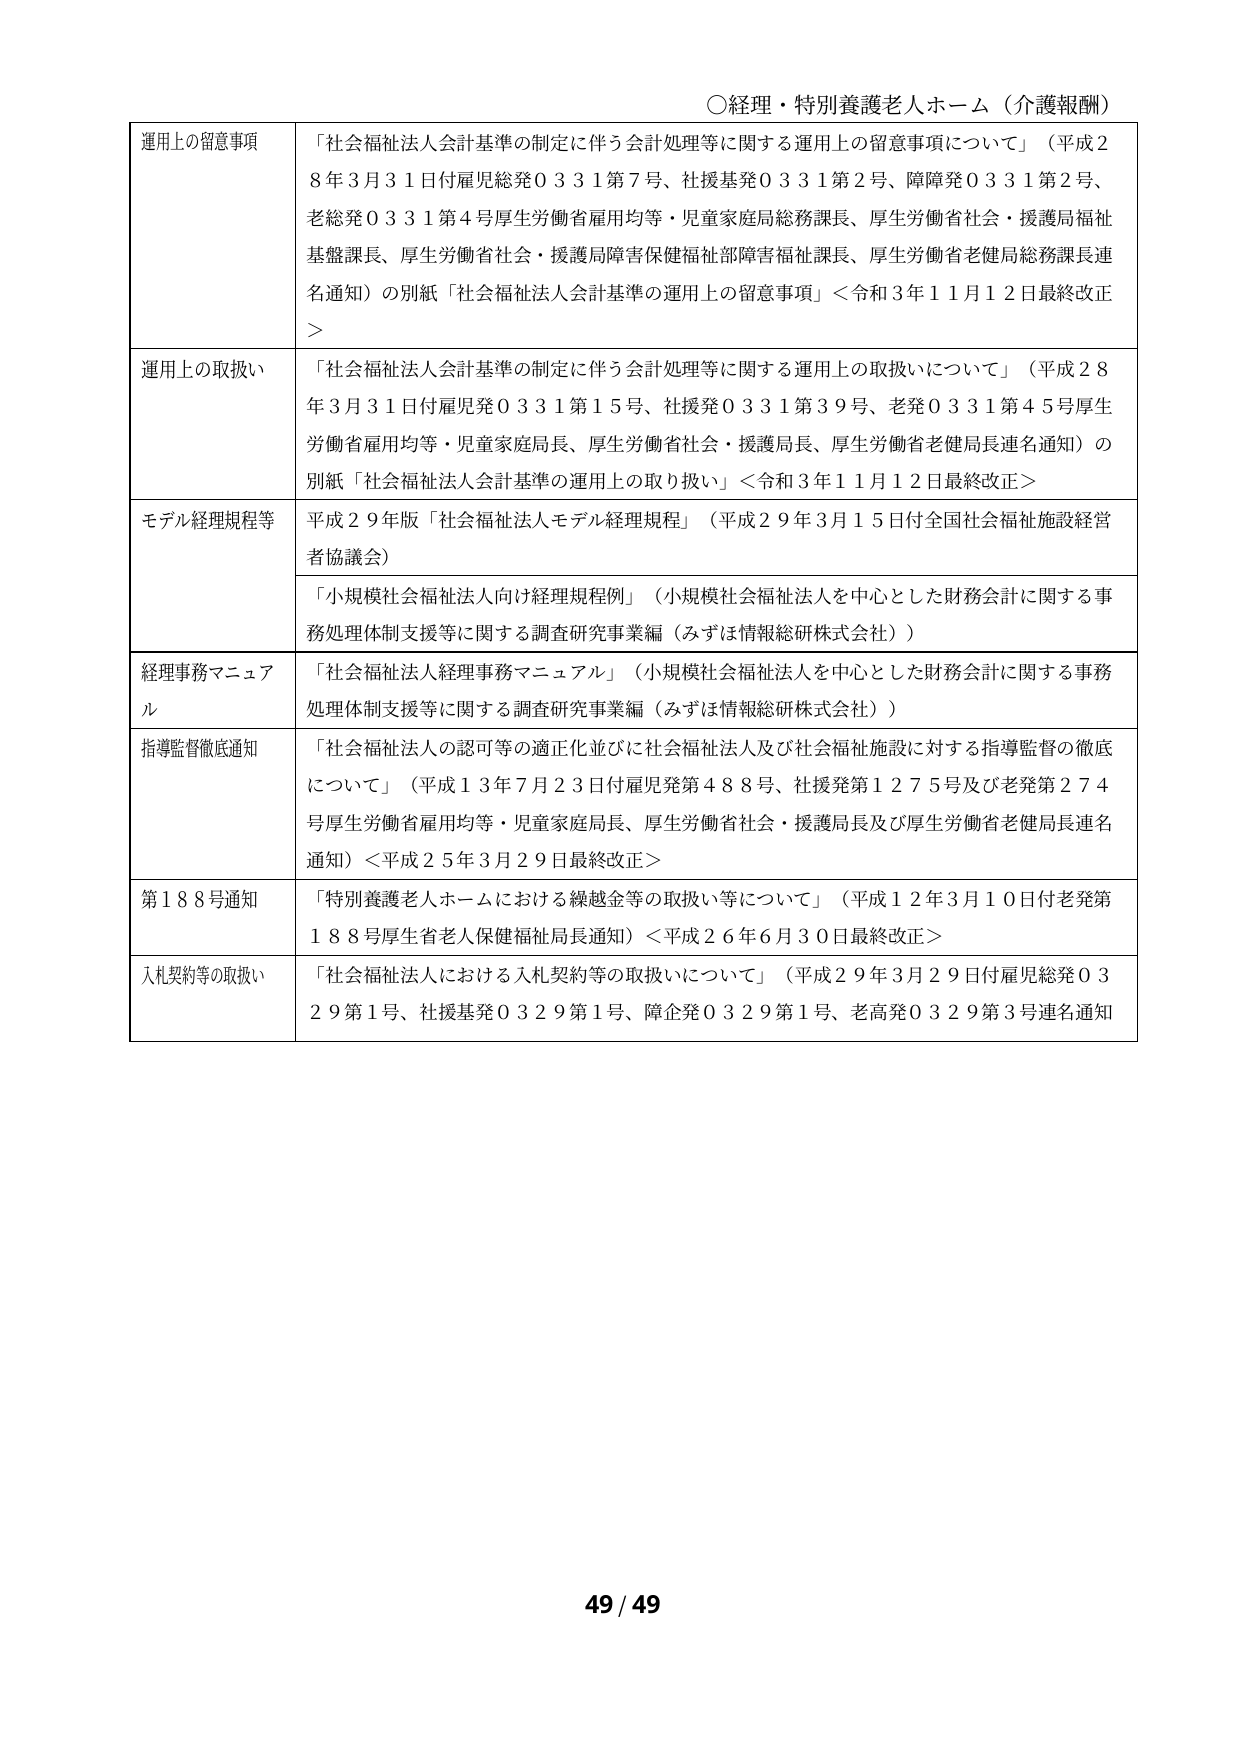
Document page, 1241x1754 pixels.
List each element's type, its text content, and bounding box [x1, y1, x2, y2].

table_cell 指導監督徹底通知 [131, 729, 295, 878]
table_cell 「社会福祉法人の認可等の適正化並びに社会福祉法人及び社会福祉施設に対する指導監督の徹底について」（平成１３年７月２３日付雇児発第４８８号、社援発第１２７５号及び老発第２７４号厚生労働省雇用均等・児童家庭局長、厚生労働省社会・援護局長及び厚生労働省老健局長連名通知）＜平成２５年３月２９日最終改正＞ [296, 729, 1137, 878]
table_cell 第１８８号通知 [131, 880, 295, 954]
table_cell 運用上の留意事項 [131, 123, 295, 348]
table_cell 経理事務マニュアル [131, 653, 295, 727]
table_cell 運用上の取扱い [131, 349, 295, 499]
table_cell 「特別養護老人ホームにおける繰越金等の取扱い等について」（平成１２年３月１０日付老発第１８８号厚生省老人保健福祉局長通知）＜平成２６年６月３０日最終改正＞ [296, 880, 1137, 954]
table_cell 「社会福祉法人における入札契約等の取扱いについて」（平成２９年３月２９日付雇児総発０３２９第１号、社援基発０３２９第１号、障企発０３２９第１号、老高発０３２９第３号連名通知 [296, 956, 1137, 1041]
table_cell 平成２９年版「社会福祉法人モデル経理規程」（平成２９年３月１５日付全国社会福祉施設経営者協議会） [296, 500, 1137, 575]
table_cell 「社会福祉法人会計基準の制定に伴う会計処理等に関する運用上の取扱いについて」（平成２８年３月３１日付雇児発０３３１第１５号、社援発０３３１第３９号、老発０３３１第４５号厚生労働省雇用均等・児童家庭局長、厚生労働省社会・援護局長、厚生労働省老健局長連名通知）の別紙「社会福祉法人会計基準の運用上の取り扱い」＜令和３年１１月１２日最終改正＞ [296, 349, 1137, 499]
table_cell モデル経理規程等 [131, 500, 295, 651]
table_cell 「小規模社会福祉法人向け経理規程例」（小規模社会福祉法人を中心とした財務会計に関する事務処理体制支援等に関する調査研究事業編（みずほ情報総研株式会社）） [296, 576, 1137, 651]
table_cell 入札契約等の取扱い [131, 956, 295, 1041]
table_cell 「社会福祉法人会計基準の制定に伴う会計処理等に関する運用上の留意事項について」（平成２８年３月３１日付雇児総発０３３１第７号、社援基発０３３１第２号、障障発０３３１第２号、老総発０３３１第４号厚生労働省雇用均等・児童家庭局総務課長、厚生労働省社会・援護局福祉基盤課長、厚生労働省社会・援護局障害保健福祉部障害福祉課長、厚生労働省老健局総務課長連名通知）の別紙「社会福祉法人会計基準の運用上の留意事項」＜令和３年１１月１２日最終改正＞ [296, 123, 1137, 348]
table_cell 「社会福祉法人経理事務マニュアル」（小規模社会福祉法人を中心とした財務会計に関する事務処理体制支援等に関する調査研究事業編（みずほ情報総研株式会社）） [296, 653, 1137, 727]
